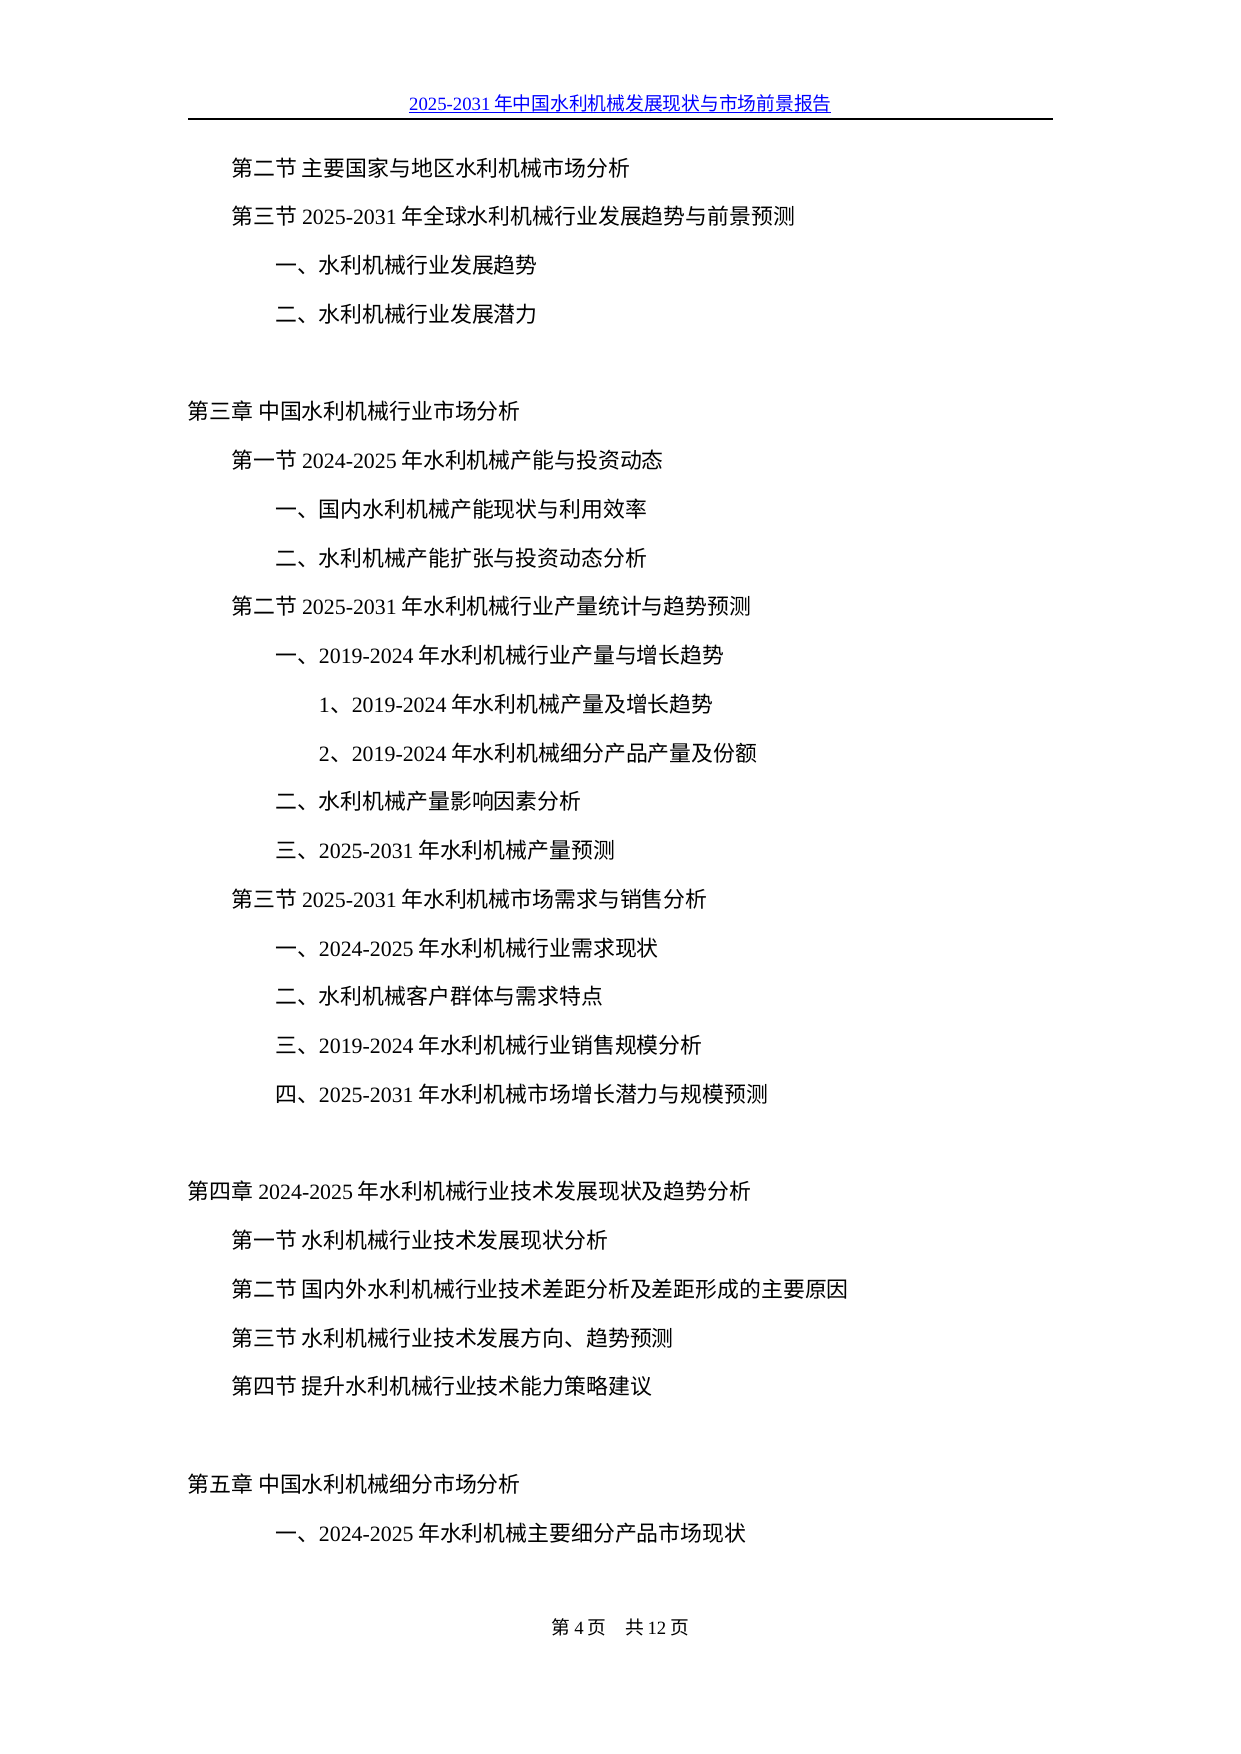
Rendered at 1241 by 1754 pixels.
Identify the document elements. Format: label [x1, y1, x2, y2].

text [187, 150, 1053, 1548]
